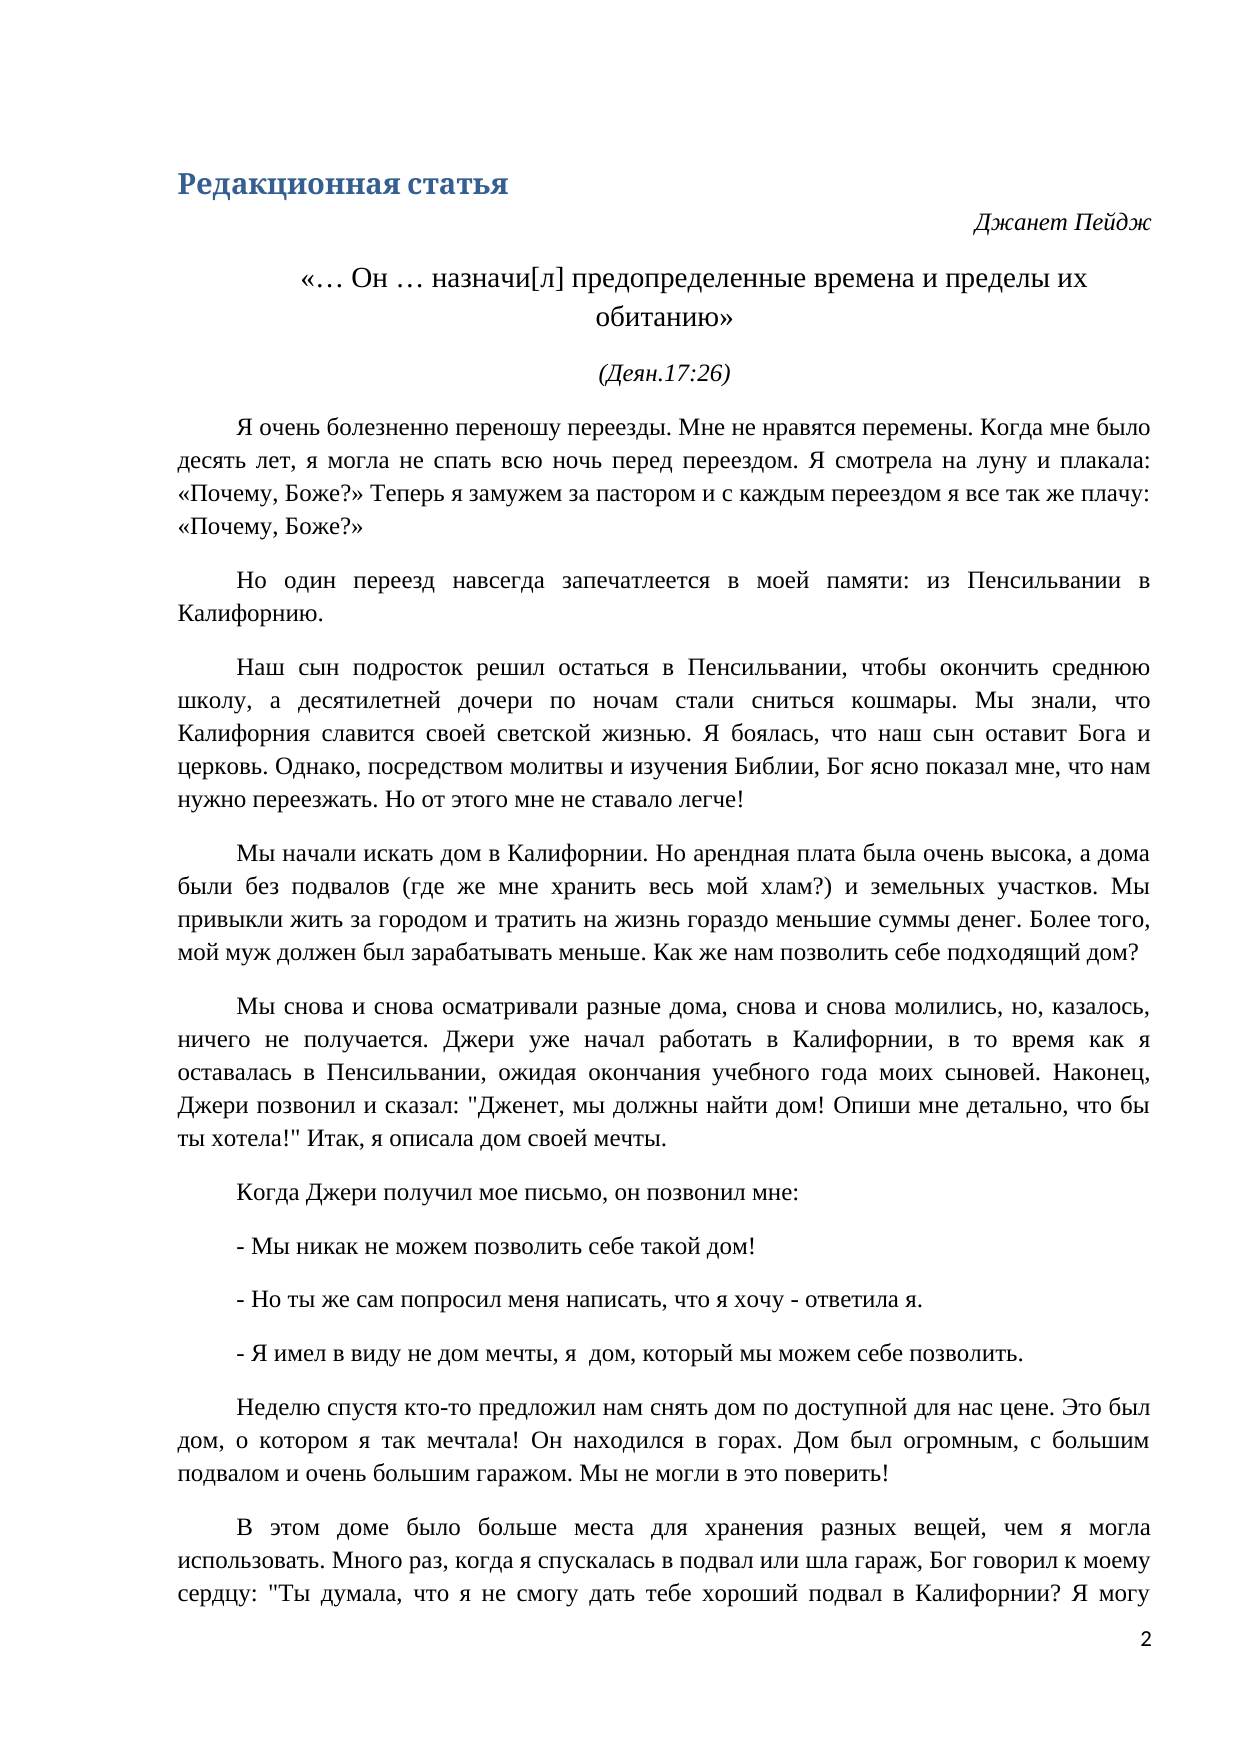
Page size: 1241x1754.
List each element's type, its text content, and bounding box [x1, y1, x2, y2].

text - Мы никак не можем позволить себе такой дом! [177, 1231, 1152, 1259]
text Мы начали искать дом в Калифорнии. Но арендная плата была очень высока, а дома были без подвалов (где же мне хранить весь мой хлам?) и земельных участков. Мы привыкли жить за городом и тратить на жизнь гораздо меньшие суммы денег. Более того, мой муж должен был зарабатывать меньше. Как же нам позволить себе подходящий дом? [177, 838, 1152, 966]
text Наш сын подросток решил остаться в Пенсильвании, чтобы окончить среднюю школу, а десятилетней дочери по ночам стали сниться кошмары. Мы знали, что Калифорния славится своей светской жизнью. Я боялась, что наш сын оставит Бога и церковь. Однако, посредством молитвы и изучения Библии, Бог ясно показал мне, что нам нужно переезжать. Но от этого мне не ставало легче! [177, 652, 1152, 813]
text - Я имел в виду не дом мечты, я дом, который мы можем себе позволить. [177, 1338, 1152, 1367]
text «… Он … назначи[л] предопределенные времена и пределы их обитанию» [177, 261, 1152, 333]
text Но один переезд навсегда запечатлеется в моей памяти: из Пенсильвании в Калифорнию. [177, 565, 1152, 627]
text (Деян.17:26) [177, 358, 1152, 387]
subtitle Редакционная статья [177, 168, 1152, 202]
text - Но ты же сам попросил меня написать, что я хочу - ответила я. [177, 1284, 1152, 1313]
text Я очень болезненно переношу переезды. Мне не нравятся перемены. Когда мне было десять лет, я могла не спать всю ночь перед переездом. Я смотрела на луну и плакала: «Почему, Боже?» Теперь я замужем за пастором и с каждым переездом я все так же плачу: «Почему, Боже?» [177, 412, 1152, 540]
text Когда Джери получил мое письмо, он позвонил мне: [177, 1177, 1152, 1206]
text Мы снова и снова осматривали разные дома, снова и снова молились, но, казалось, ничего не получается. Джери уже начал работать в Калифорнии, в то время как я оставалась в Пенсильвании, ожидая окончания учебного года моих сыновей. Наконец, Джери позвонил и сказал: "Дженет, мы должны найти дом! Опиши мне детально, что бы ты хотела!" Итак, я описала дом своей мечты. [177, 991, 1152, 1152]
text Неделю спустя кто-то предложил нам снять дом по доступной для нас цене. Это был дом, о котором я так мечтала! Он находился в горах. Дом был огромным, с большим подвалом и очень большим гаражом. Мы не могли в это поверить! [177, 1392, 1152, 1487]
text Джанет Пейдж [915, 207, 1152, 235]
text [177, 1512, 1152, 1607]
